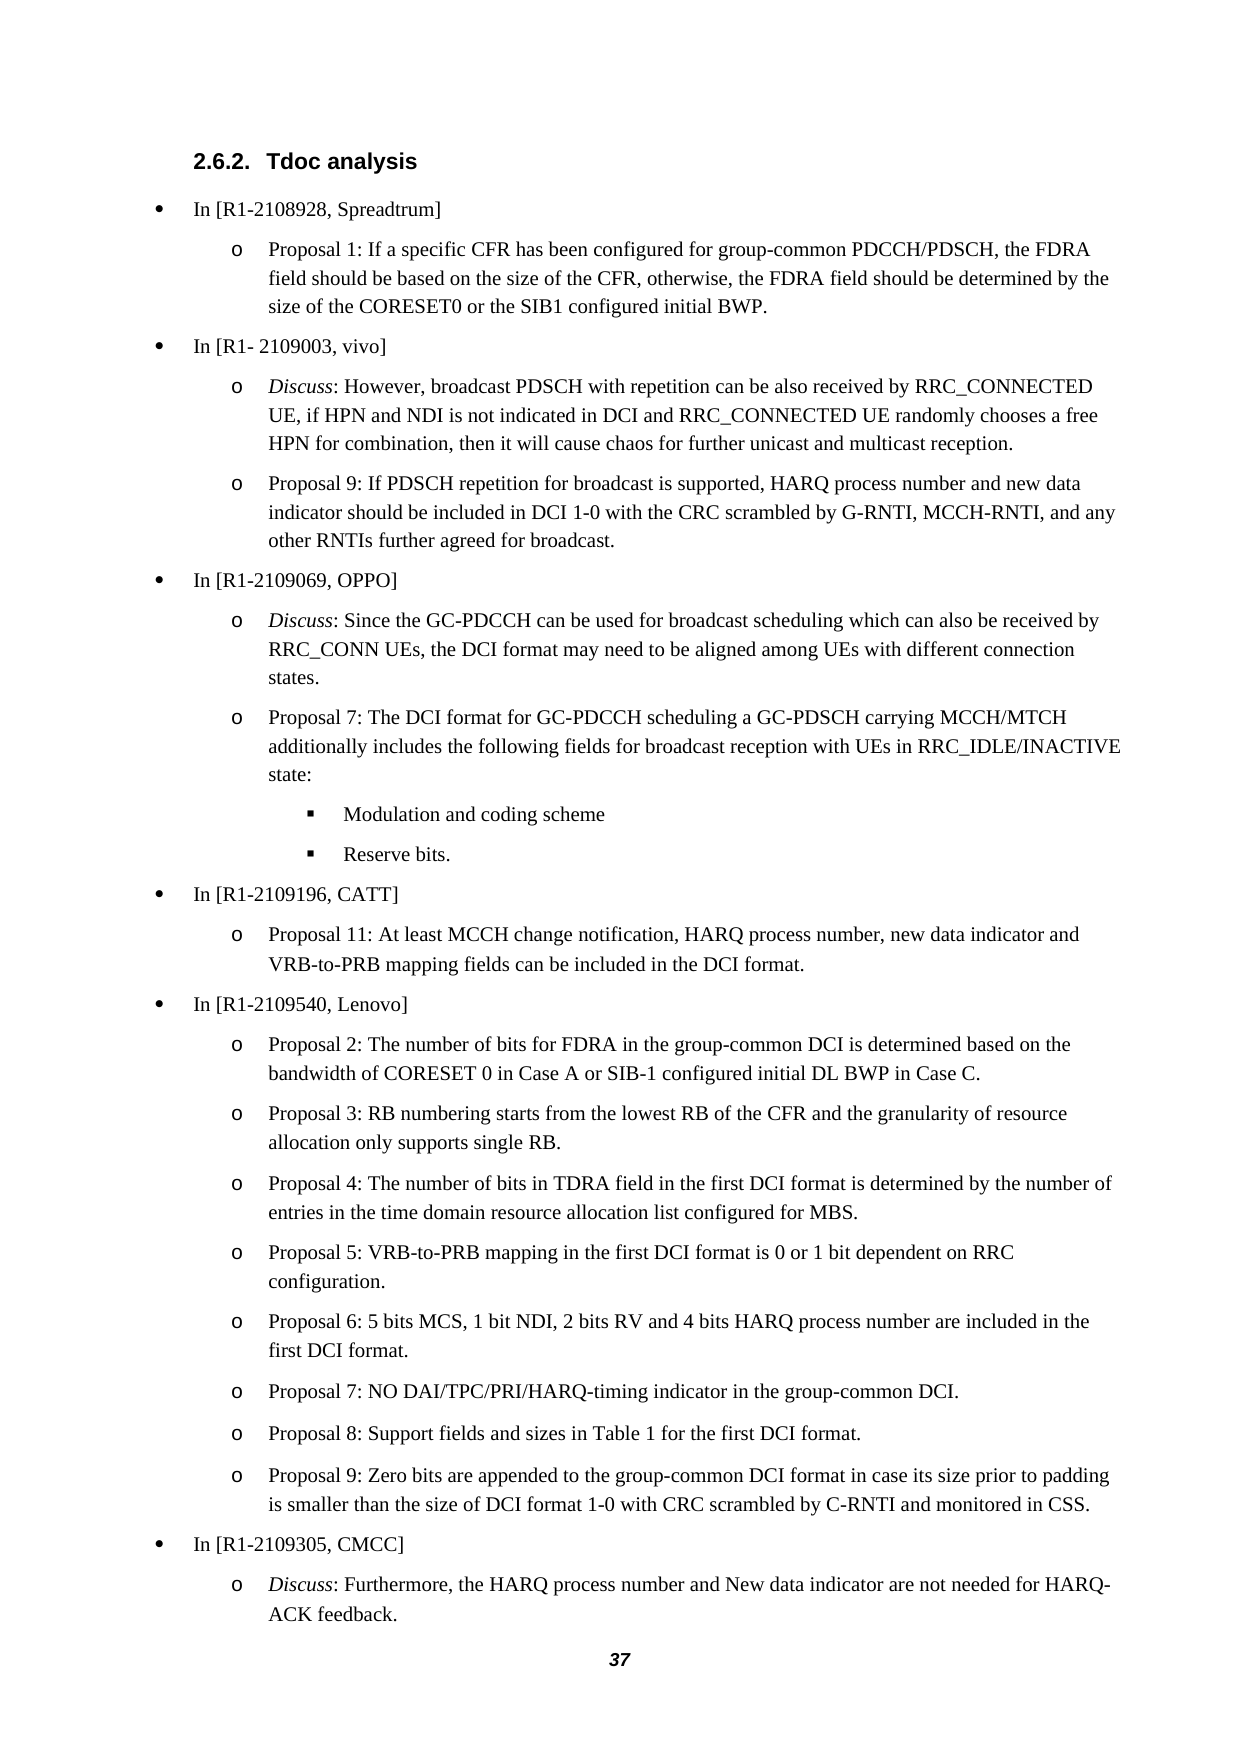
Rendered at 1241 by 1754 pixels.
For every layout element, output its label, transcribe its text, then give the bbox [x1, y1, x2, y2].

list In [R1-2109196, CATT] [156, 882, 1122, 906]
list Reserve bits. [306, 842, 1122, 866]
list Discuss: However, broadcast PDSCH with repetition can be also received by RRC_CONNECTED UE, if HPN and NDI is not indicated in DCI and RRC_CONNECTED UE randomly chooses a free HPN for combination, then it will cause chaos for further unicast and multicast reception. [231, 374, 1122, 455]
list In [R1-2109305, CMCC] [156, 1532, 1122, 1556]
list Modulation and coding scheme [306, 802, 1122, 826]
list Proposal 8: Support fields and sizes in Table 1 for the first DCI format. [231, 1421, 1122, 1446]
list Proposal 1: If a specific CFR has been configured for group-common PDCCH/PDSCH, the FDRA field should be based on the size of the CFR, otherwise, the FDRA field should be determined by the size of the CORESET0 or the SIB1 configured initial BWP. [231, 237, 1122, 318]
list Proposal 7: The DCI format for GC-PDCCH scheduling a GC-PDSCH carrying MCCH/MTCH additionally includes the following fields for broadcast reception with UEs in RRC_IDLE/INACTIVE state: [231, 705, 1122, 786]
list Proposal 4: The number of bits in TDRA field in the first DCI format is determined by the number of entries in the time domain resource allocation list configured for MBS. [231, 1170, 1122, 1224]
list Proposal 3: RB numbering starts from the lowest RB of the CFR and the granularity of resource allocation only supports single RB. [231, 1101, 1122, 1154]
list Proposal 9: Zero bits are appended to the group-common DCI format in case its size prior to padding is smaller than the size of DCI format 1-0 with CRC scrambled by C-RNTI and monitored in CSS. [231, 1463, 1122, 1516]
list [231, 1572, 1122, 1626]
list In [R1-2108928, Spreadtrum] [156, 197, 1122, 221]
list In [R1- 2109003, vivo] [156, 334, 1122, 358]
list Proposal 5: VRB-to-PRB mapping in the first DCI format is 0 or 1 bit dependent on RRC configuration. [231, 1240, 1122, 1293]
list Proposal 2: The number of bits for FDRA in the group-common DCI is determined based on the bandwidth of CORESET 0 in Case A or SIB-1 configured initial DL BWP in Case C. [231, 1032, 1122, 1085]
list In [R1-2109540, Lenovo] [156, 992, 1122, 1016]
list Proposal 7: NO DAI/TPC/PRI/HARQ-timing indicator in the group-common DCI. [231, 1378, 1122, 1404]
list Proposal 6: 5 bits MCS, 1 bit NDI, 2 bits RV and 4 bits HARQ process number are included in the first DCI format. [231, 1309, 1122, 1362]
list In [R1-2109069, OPPO] [156, 568, 1122, 592]
list Proposal 11: At least MCCH change notification, HARQ process number, new data indicator and VRB-to-PRB mapping fields can be included in the DCI format. [231, 922, 1122, 976]
subtitle Tdoc analysis [193, 148, 1122, 174]
list Discuss: Since the GC-PDCCH can be used for broadcast scheduling which can also be received by RRC_CONN UEs, the DCI format may need to be aligned among UEs with different connection states. [231, 608, 1122, 689]
list Proposal 9: If PDSCH repetition for broadcast is supported, HARQ process number and new data indicator should be included in DCI 1-0 with the CRC scrambled by G-RNTI, MCCH-RNTI, and any other RNTIs further agreed for broadcast. [231, 471, 1122, 552]
